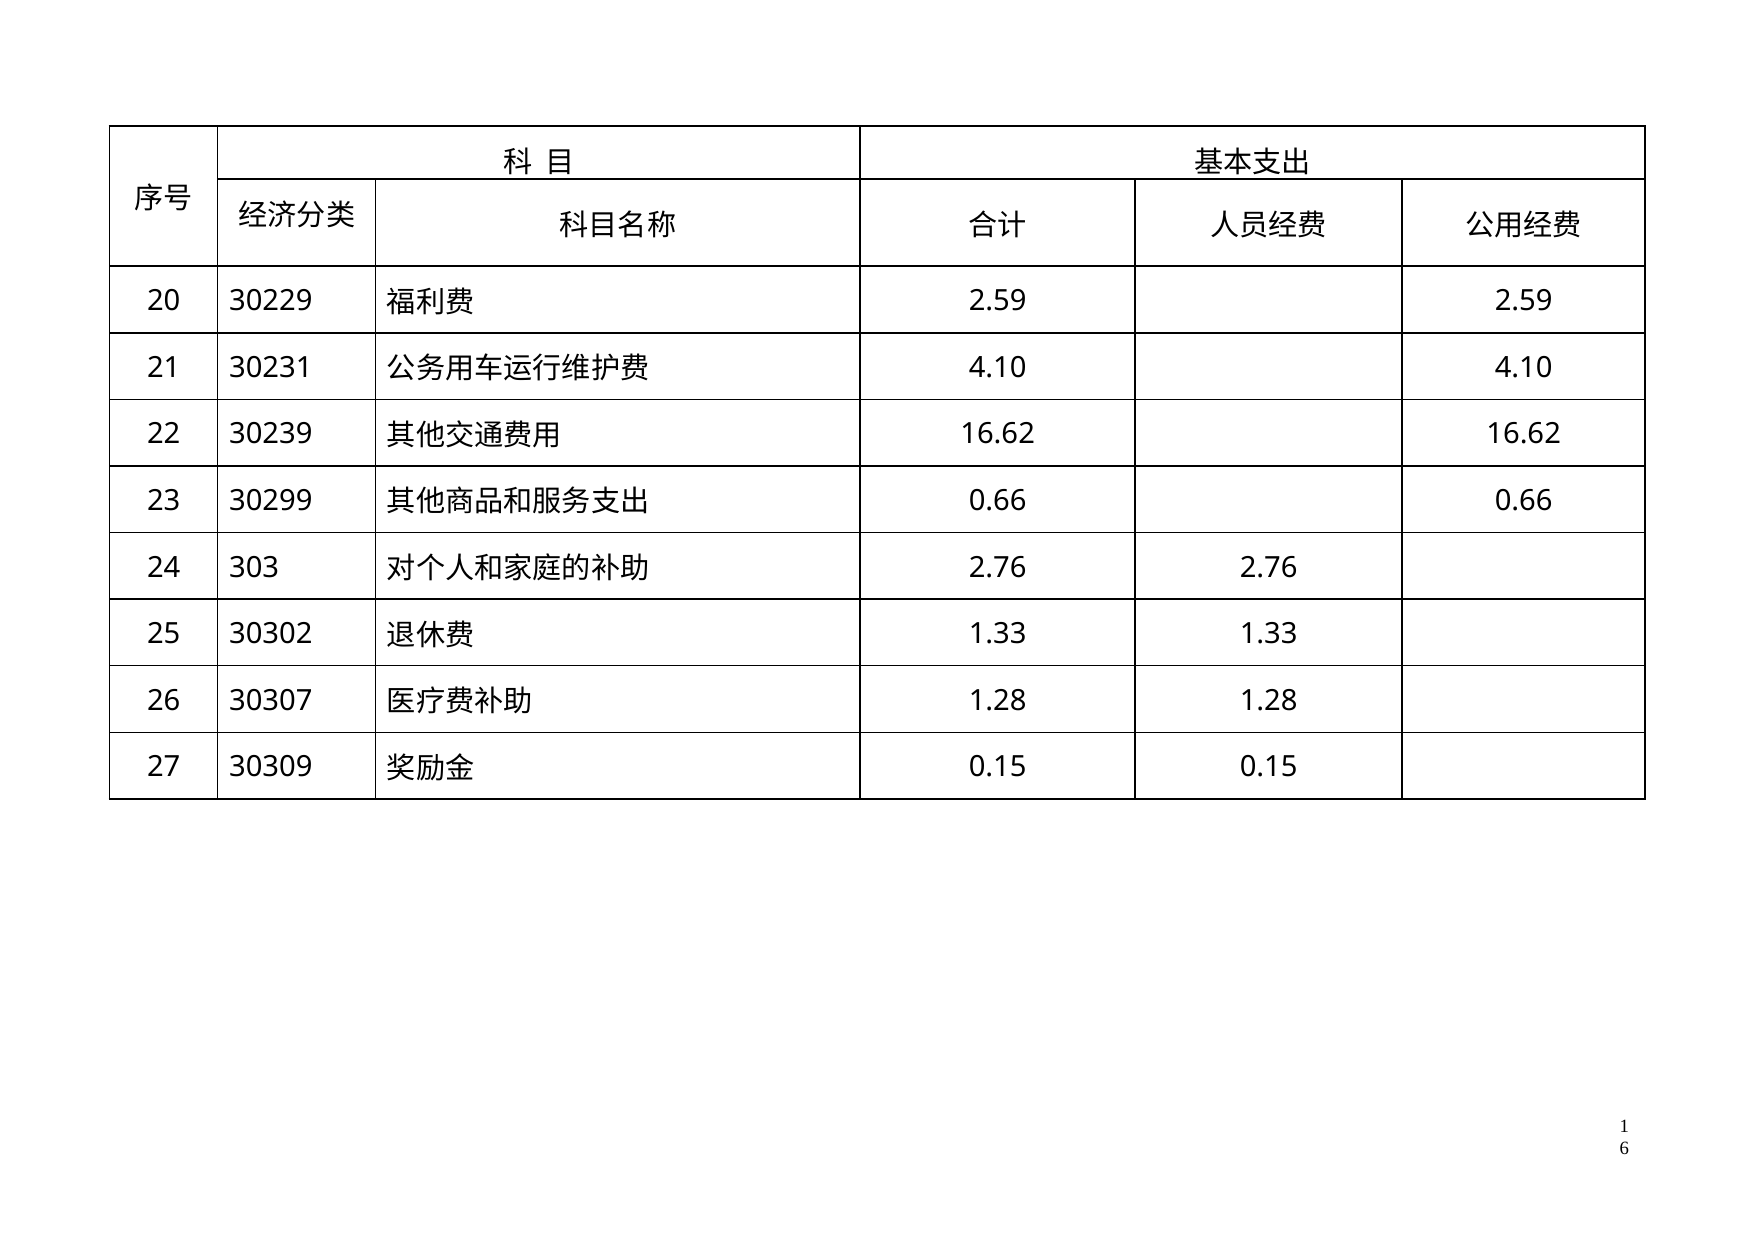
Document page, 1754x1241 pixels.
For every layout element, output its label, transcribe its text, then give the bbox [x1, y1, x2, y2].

table_cell 经济分类科目编码 [218, 180, 375, 265]
table_cell 1.28 [1136, 666, 1401, 731]
table_cell 其他交通费用 [376, 400, 859, 465]
table_cell [1403, 666, 1644, 731]
table_cell [1403, 733, 1644, 798]
table_header 科 目 [218, 127, 859, 178]
table_cell [1136, 334, 1401, 398]
table_cell 公用经费 [1403, 180, 1644, 265]
table_cell 30307 [218, 666, 375, 731]
table_cell 22 [110, 400, 217, 465]
table_cell [1403, 600, 1644, 665]
table_cell 0.66 [861, 467, 1134, 532]
table_cell 27 [110, 733, 217, 798]
table_cell 福利费 [376, 267, 859, 332]
table_cell 公务用车运行维护费 [376, 334, 859, 398]
table_cell 30229 [218, 267, 375, 332]
table_cell 30299 [218, 467, 375, 532]
table_cell 奖励金 [376, 733, 859, 798]
table_cell 2.76 [861, 533, 1134, 598]
table_cell 25 [110, 600, 217, 665]
table_cell 16.62 [1403, 400, 1644, 465]
table_cell 30239 [218, 400, 375, 465]
table_cell [1403, 533, 1644, 598]
table_cell [1136, 267, 1401, 332]
table_cell 其他商品和服务支出 [376, 467, 859, 532]
table_cell 医疗费补助 [376, 666, 859, 731]
table_cell 退休费 [376, 600, 859, 665]
table_header 基本支出 [861, 127, 1644, 178]
table_cell 1.33 [1136, 600, 1401, 665]
table_cell 4.10 [861, 334, 1134, 398]
table_cell 24 [110, 533, 217, 598]
table_cell 对个人和家庭的补助 [376, 533, 859, 598]
table_cell 2.59 [1403, 267, 1644, 332]
table_cell 合计 [861, 180, 1134, 265]
table_cell 30231 [218, 334, 375, 398]
table_cell 0.15 [861, 733, 1134, 798]
table_cell 1.28 [861, 666, 1134, 731]
table_cell 26 [110, 666, 217, 731]
table_cell 4.10 [1403, 334, 1644, 398]
table_cell 20 [110, 267, 217, 332]
table_cell 0.66 [1403, 467, 1644, 532]
table_cell 0.15 [1136, 733, 1401, 798]
table_cell 2.76 [1136, 533, 1401, 598]
table_cell 303 [218, 533, 375, 598]
table_cell 科目名称 [376, 180, 859, 265]
table_header 序号 [110, 127, 217, 265]
table_cell 1.33 [861, 600, 1134, 665]
table_cell 16.62 [861, 400, 1134, 465]
table_cell 30302 [218, 600, 375, 665]
table_cell 人员经费 [1136, 180, 1401, 265]
table_cell 30309 [218, 733, 375, 798]
table_cell 21 [110, 334, 217, 398]
table_cell 2.59 [861, 267, 1134, 332]
table_cell [1136, 400, 1401, 465]
table_cell 23 [110, 467, 217, 532]
table_cell [1136, 467, 1401, 532]
